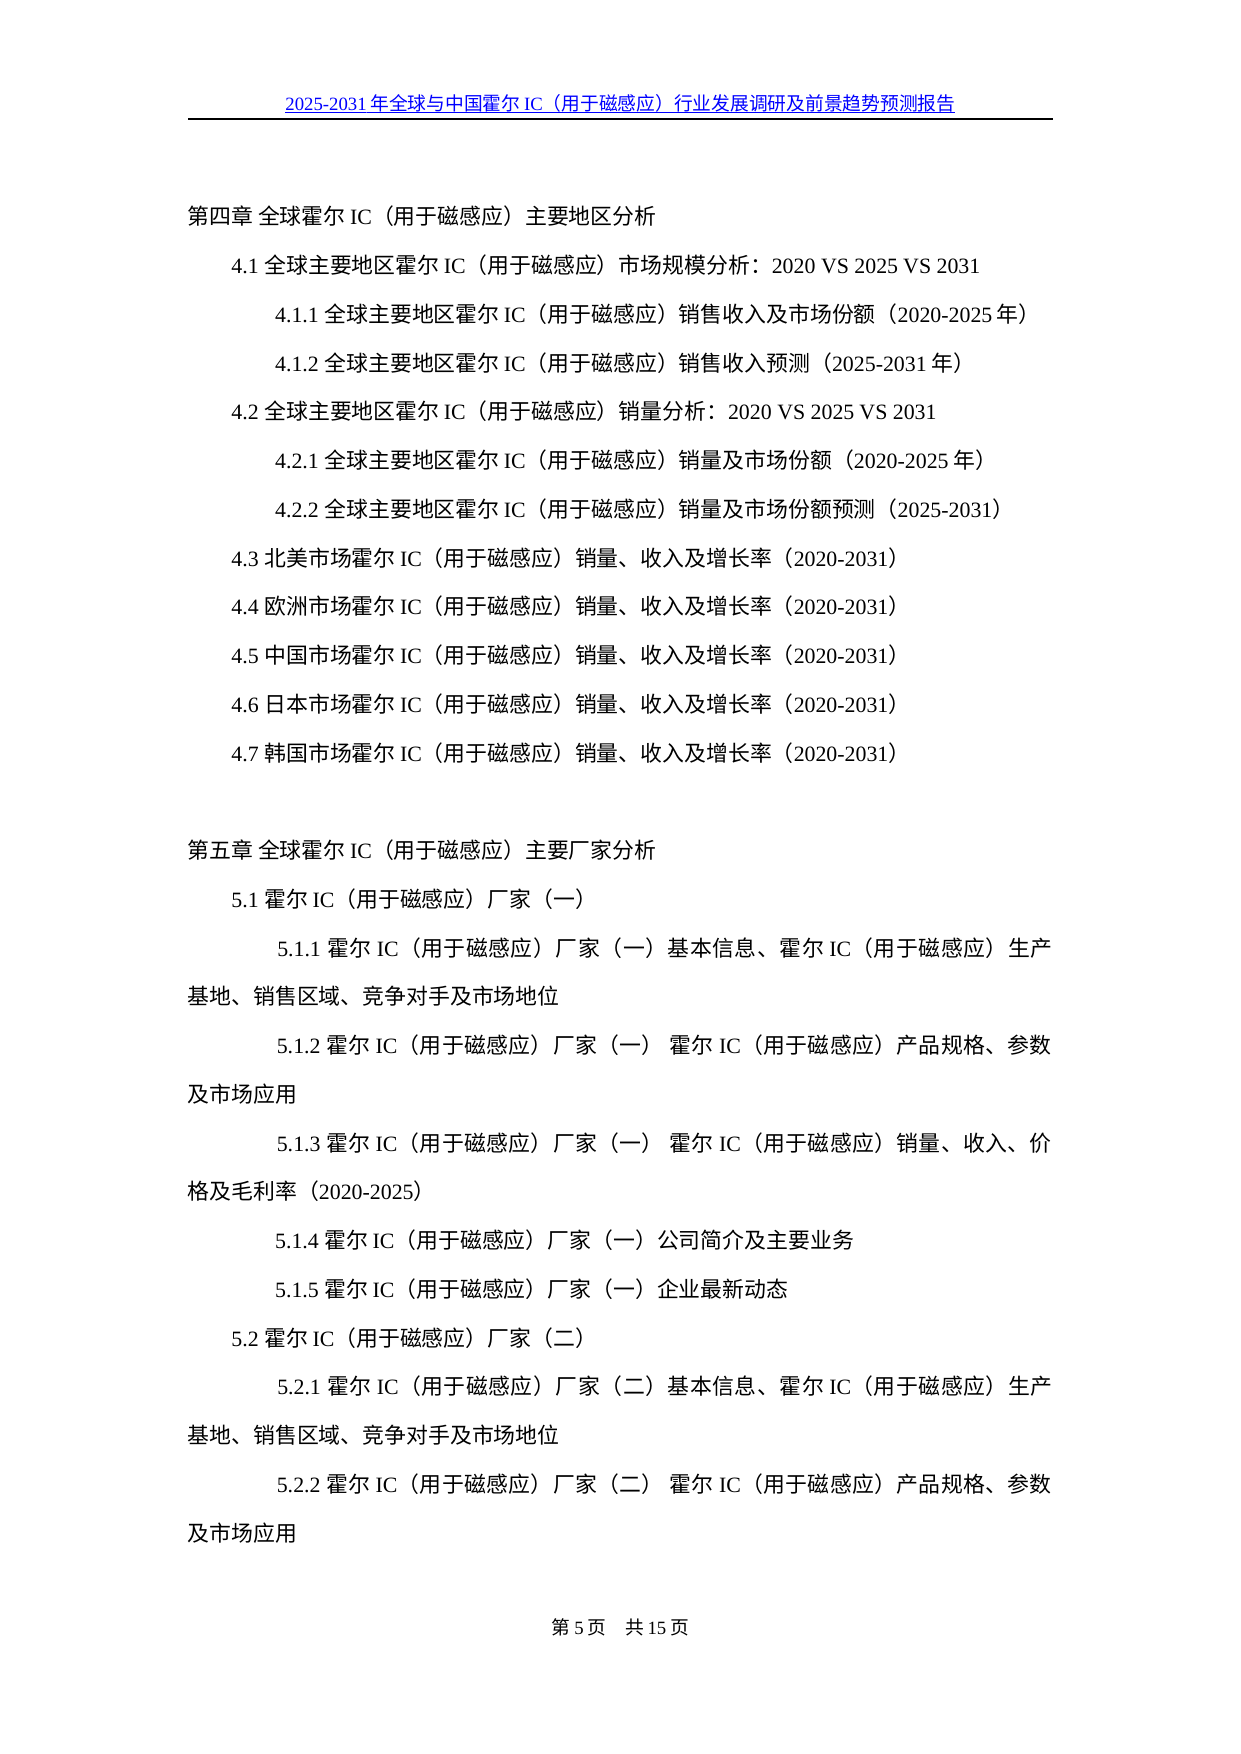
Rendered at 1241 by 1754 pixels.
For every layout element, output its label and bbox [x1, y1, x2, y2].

text [187, 150, 1053, 1548]
